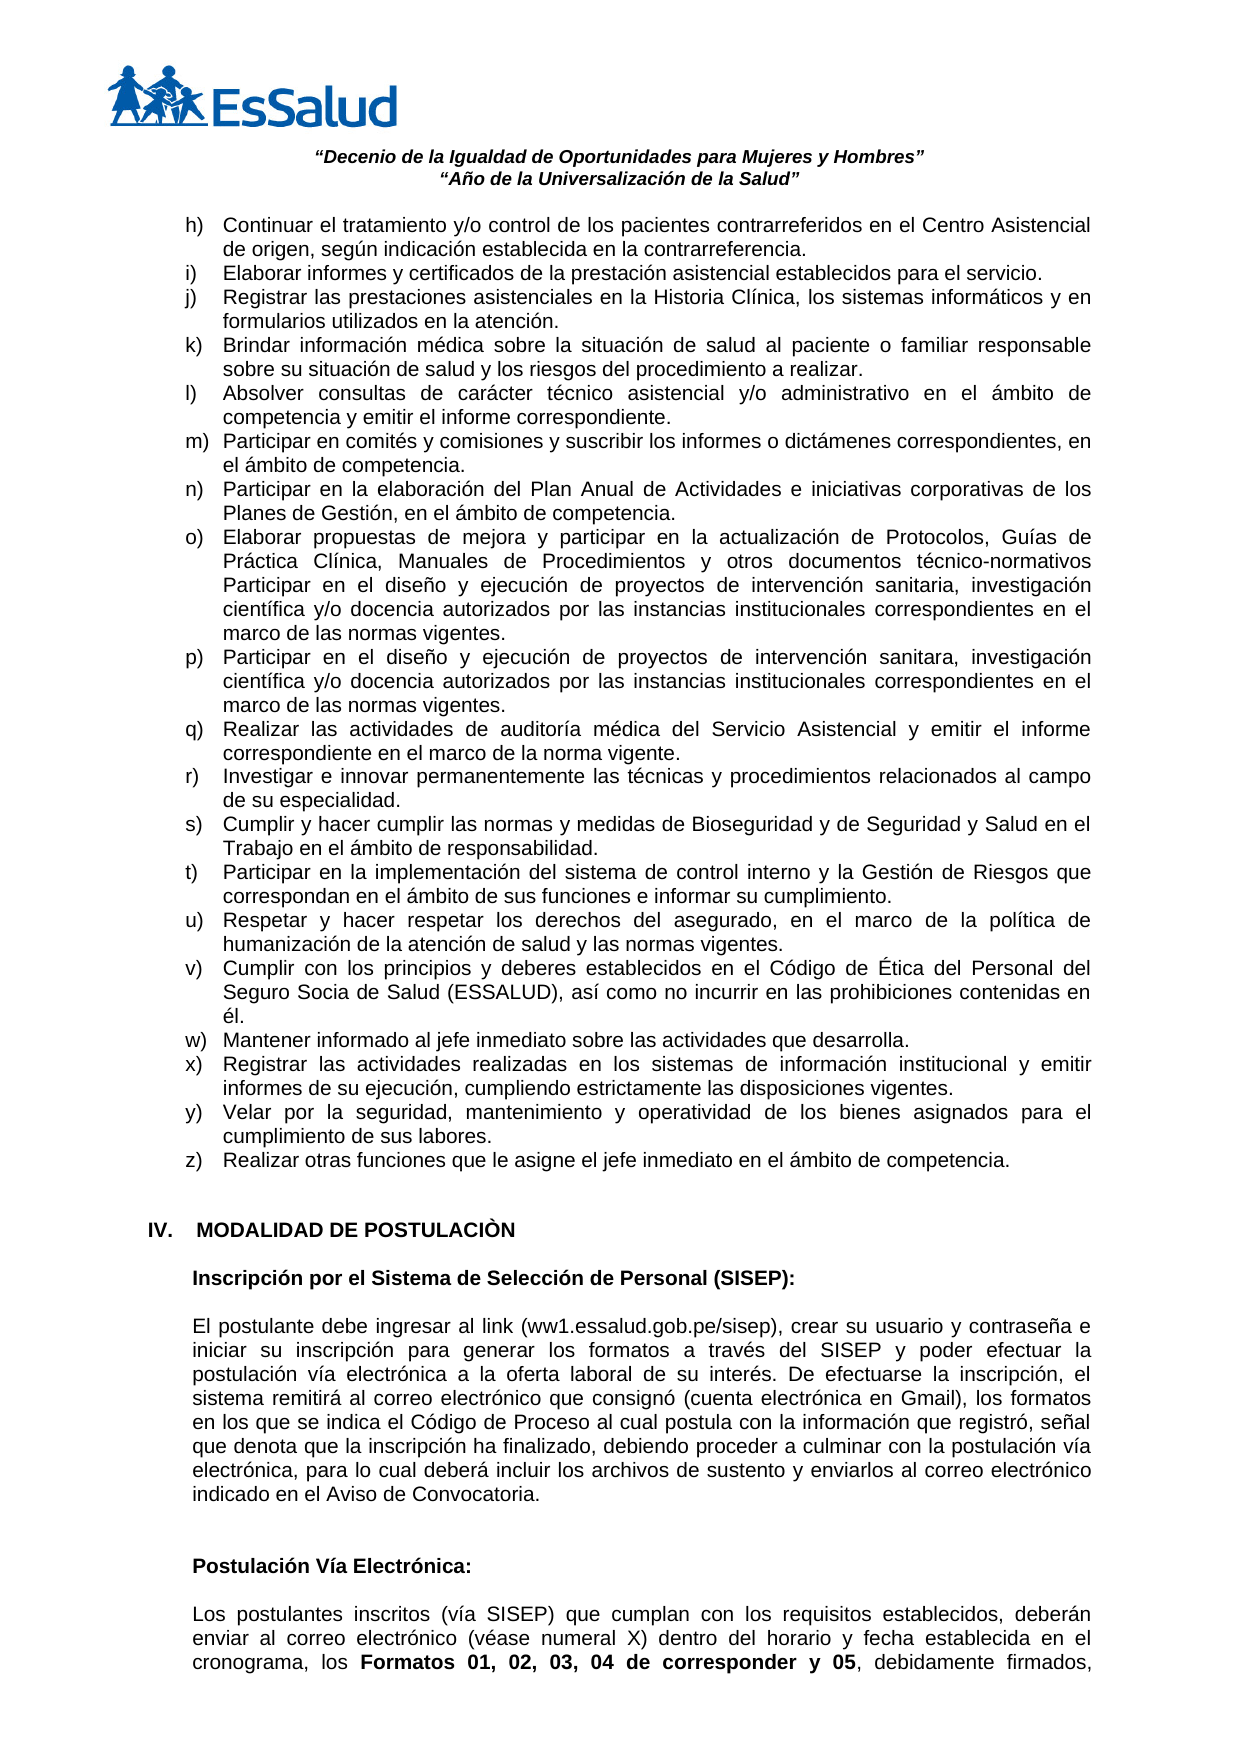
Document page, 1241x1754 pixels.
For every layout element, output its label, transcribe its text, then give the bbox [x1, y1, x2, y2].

list Continuar el tratamiento y/o control de los pacientes contrarreferidos en el Centro Asistencial de origen, según indicación establecida en la contrarreferencia. [185, 213, 1092, 261]
list Elaborar informes y certificados de la prestación asistencial establecidos para el servicio. [185, 261, 1092, 285]
list Participar en la implementación del sistema de control interno y la Gestión de Riesgos que correspondan en el ámbito de sus funciones e informar su cumplimiento. [185, 860, 1092, 908]
list Participar en comités y comisiones y suscribir los informes o dictámenes correspondientes, en el ámbito de competencia. [185, 429, 1092, 477]
list Elaborar propuestas de mejora y participar en la actualización de Protocolos, Guías de Práctica Clínica, Manuales de Procedimientos y otros documentos técnico-normativos Participar en el diseño y ejecución de proyectos de intervención sanitaria, investigación científica y/o docencia autorizados por las instancias institucionales correspondientes en el marco de las normas vigentes. [185, 525, 1092, 644]
list Brindar información médica sobre la situación de salud al paciente o familiar responsable sobre su situación de salud y los riesgos del procedimiento a realizar. [185, 333, 1092, 381]
list Cumplir con los principios y deberes establecidos en el Código de Ética del Personal del Seguro Socia de Salud (ESSALUD), así como no incurrir en las prohibiciones contenidas en él. [185, 956, 1092, 1028]
list Investigar e innovar permanentemente las técnicas y procedimientos relacionados al campo de su especialidad. [185, 764, 1092, 812]
text Inscripción por el Sistema de Selección de Personal (SISEP): [192, 1266, 1092, 1290]
text Postulación Vía Electrónica: [192, 1554, 1092, 1578]
picture [82, 33, 426, 157]
list Participar en la elaboración del Plan Anual de Actividades e iniciativas corporativas de los Planes de Gestión, en el ámbito de competencia. [185, 477, 1092, 525]
list Registrar las actividades realizadas en los sistemas de información institucional y emitir informes de su ejecución, cumpliendo estrictamente las disposiciones vigentes. [185, 1052, 1092, 1100]
list Absolver consultas de carácter técnico asistencial y/o administrativo en el ámbito de competencia y emitir el informe correspondiente. [185, 381, 1092, 429]
list Registrar las prestaciones asistenciales en la Historia Clínica, los sistemas informáticos y en formularios utilizados en la atención. [185, 285, 1092, 333]
list Participar en el diseño y ejecución de proyectos de intervención sanitara, investigación científica y/o docencia autorizados por las instancias institucionales correspondientes en el marco de las normas vigentes. [185, 644, 1092, 716]
list Cumplir y hacer cumplir las normas y medidas de Bioseguridad y de Seguridad y Salud en el Trabajo en el ámbito de responsabilidad. [185, 812, 1092, 860]
text IV. MODALIDAD DE POSTULACIÒN [148, 1218, 1092, 1242]
list Realizar las actividades de auditoría médica del Servicio Asistencial y emitir el informe correspondiente en el marco de la norma vigente. [185, 716, 1092, 764]
list Realizar otras funciones que le asigne el jefe inmediato en el ámbito de competencia. [185, 1148, 1092, 1172]
text El postulante debe ingresar al link (ww1.essalud.gob.pe/sisep), crear su usuario y contraseña e iniciar su inscripción para generar los formatos a través del SISEP y poder efectuar la postulación vía electrónica a la oferta laboral de su interés. De efectuarse la inscripción, el sistema remitirá al correo electrónico que consignó (cuenta electrónica en Gmail), los formatos en los que se indica el Código de Proceso al cual postula con la información que registró, señal que denota que la inscripción ha finalizado, debiendo proceder a culminar con la postulación vía electrónica, para lo cual deberá incluir los archivos de sustento y enviarlos al correo electrónico indicado en el Aviso de Convocatoria. [192, 1314, 1092, 1506]
list Mantener informado al jefe inmediato sobre las actividades que desarrolla. [185, 1028, 1092, 1052]
list Velar por la seguridad, mantenimiento y operatividad de los bienes asignados para el cumplimiento de sus labores. [185, 1100, 1092, 1148]
list Respetar y hacer respetar los derechos del asegurado, en el marco de la política de humanización de la atención de salud y las normas vigentes. [185, 908, 1092, 956]
